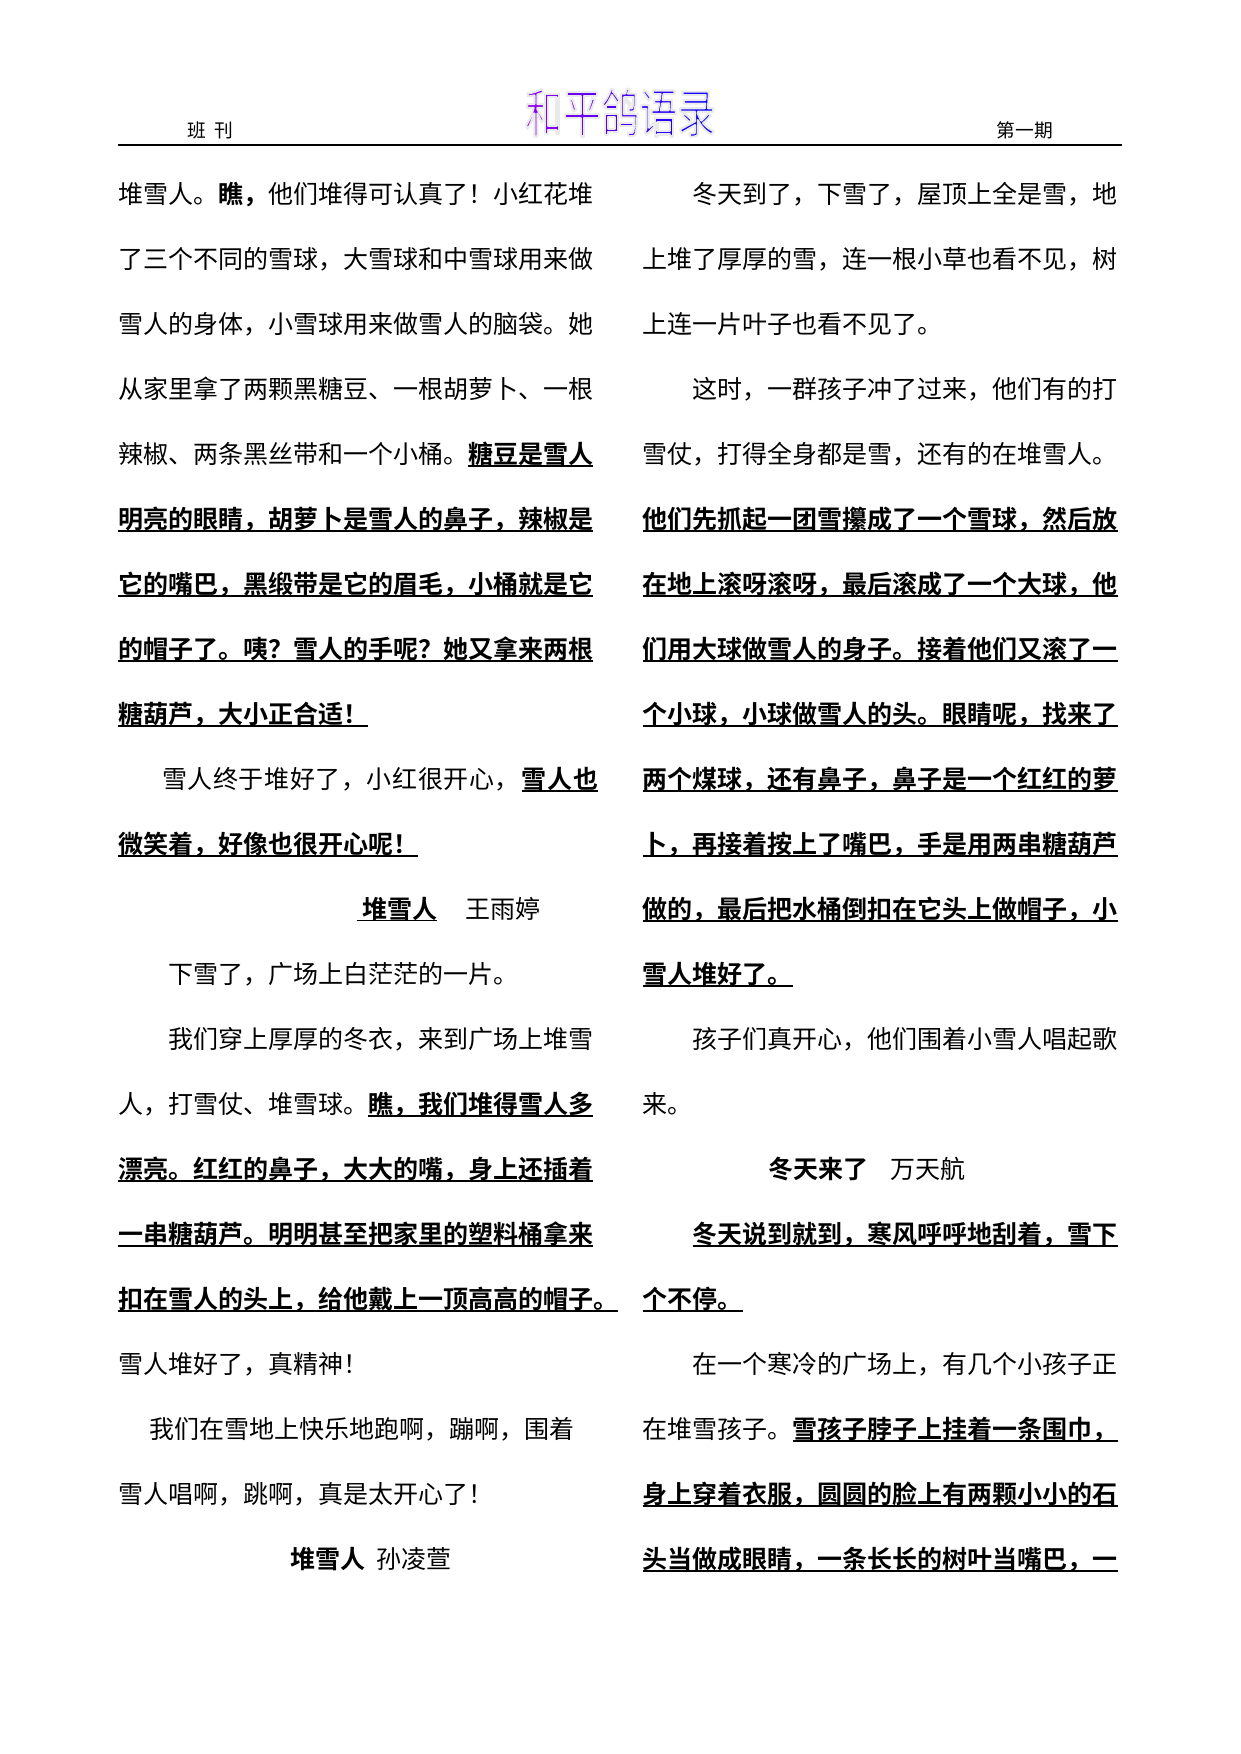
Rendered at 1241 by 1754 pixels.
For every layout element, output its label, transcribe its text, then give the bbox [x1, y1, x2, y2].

text 在一个寒冷的广场上，有几个小孩子正在堆雪孩子。雪孩子脖子上挂着一条围巾，身上穿着衣服，圆圆的脸上有两颗小小的石头当做成眼睛，一条长长的树叶当嘴巴，一根长长的胡萝卜当作鼻子，雪孩子手上拿着一根木头挥舞着。小朋友累得满头大汗，但心里感觉很甜蜜，他们高兴地叫了起来：“雪孩子堆好了，雪孩子堆好了！” [642, 1330, 1122, 1590]
text 冬天来了 万天航 [642, 1135, 1122, 1200]
text 下雪了，广场上白茫茫的一片。 [118, 940, 598, 1005]
text 堆雪人 王雨婷 [118, 875, 598, 940]
text 冬天到了，下雪了，屋顶上全是雪，地上堆了厚厚的雪，连一根小草也看不见，树上连一片叶子也看不见了。 [642, 160, 1122, 355]
text 堆雪人 孙凌萱 [118, 1525, 598, 1590]
text 我们穿上厚厚的冬衣，来到广场上堆雪人，打雪仗、堆雪球。瞧，我们堆得雪人多漂亮。红红的鼻子，大大的嘴，身上还插着一串糖葫芦。明明甚至把家里的塑料桶拿来扣在雪人的头上，给他戴上一顶高高的帽子。雪人堆好了，真精神！ 我们在雪地上快乐地跑啊，蹦啊，围着雪人唱啊，跳啊，真是太开心了！ [118, 1005, 598, 1310]
text 冬天说到就到，寒风呼呼地刮着，雪下个不停。 [642, 1200, 1122, 1330]
text 孩子们真开心，他们围着小雪人唱起歌来。 [642, 1005, 1122, 1135]
text 这时，一群孩子冲了过来，他们有的打雪仗，打得全身都是雪，还有的在堆雪人。他们先抓起一团雪攥成了一个雪球，然后放在地上滚呀滚呀，最后滚成了一个大球，他们用大球做雪人的身子。接着他们又滚了一个小球，小球做雪人的头。眼睛呢，找来了两个煤球，还有鼻子，鼻子是一个红红的萝卜，再接着按上了嘴巴，手是用两串糖葫芦做的，最后把水桶倒扣在它头上做帽子，小雪人堆好了。 [642, 355, 1122, 1005]
text 我们穿上厚厚的冬衣，来到广场上堆雪人，打雪仗、堆雪球。瞧，我们堆得雪人多漂亮。红红的鼻子，大大的嘴，身上还插着一串糖葫芦。明明甚至把家里的塑料桶拿来扣在雪人的头上，给他戴上一顶高高的帽子。雪人堆好了，真精神！ 我们在雪地上快乐地跑啊，蹦啊，围着雪人唱啊，跳啊，真是太开心了！ [118, 1312, 598, 1525]
text 雪人终于堆好了，小红很开心，雪人也微笑着，好像也很开心呢！ [118, 745, 598, 875]
